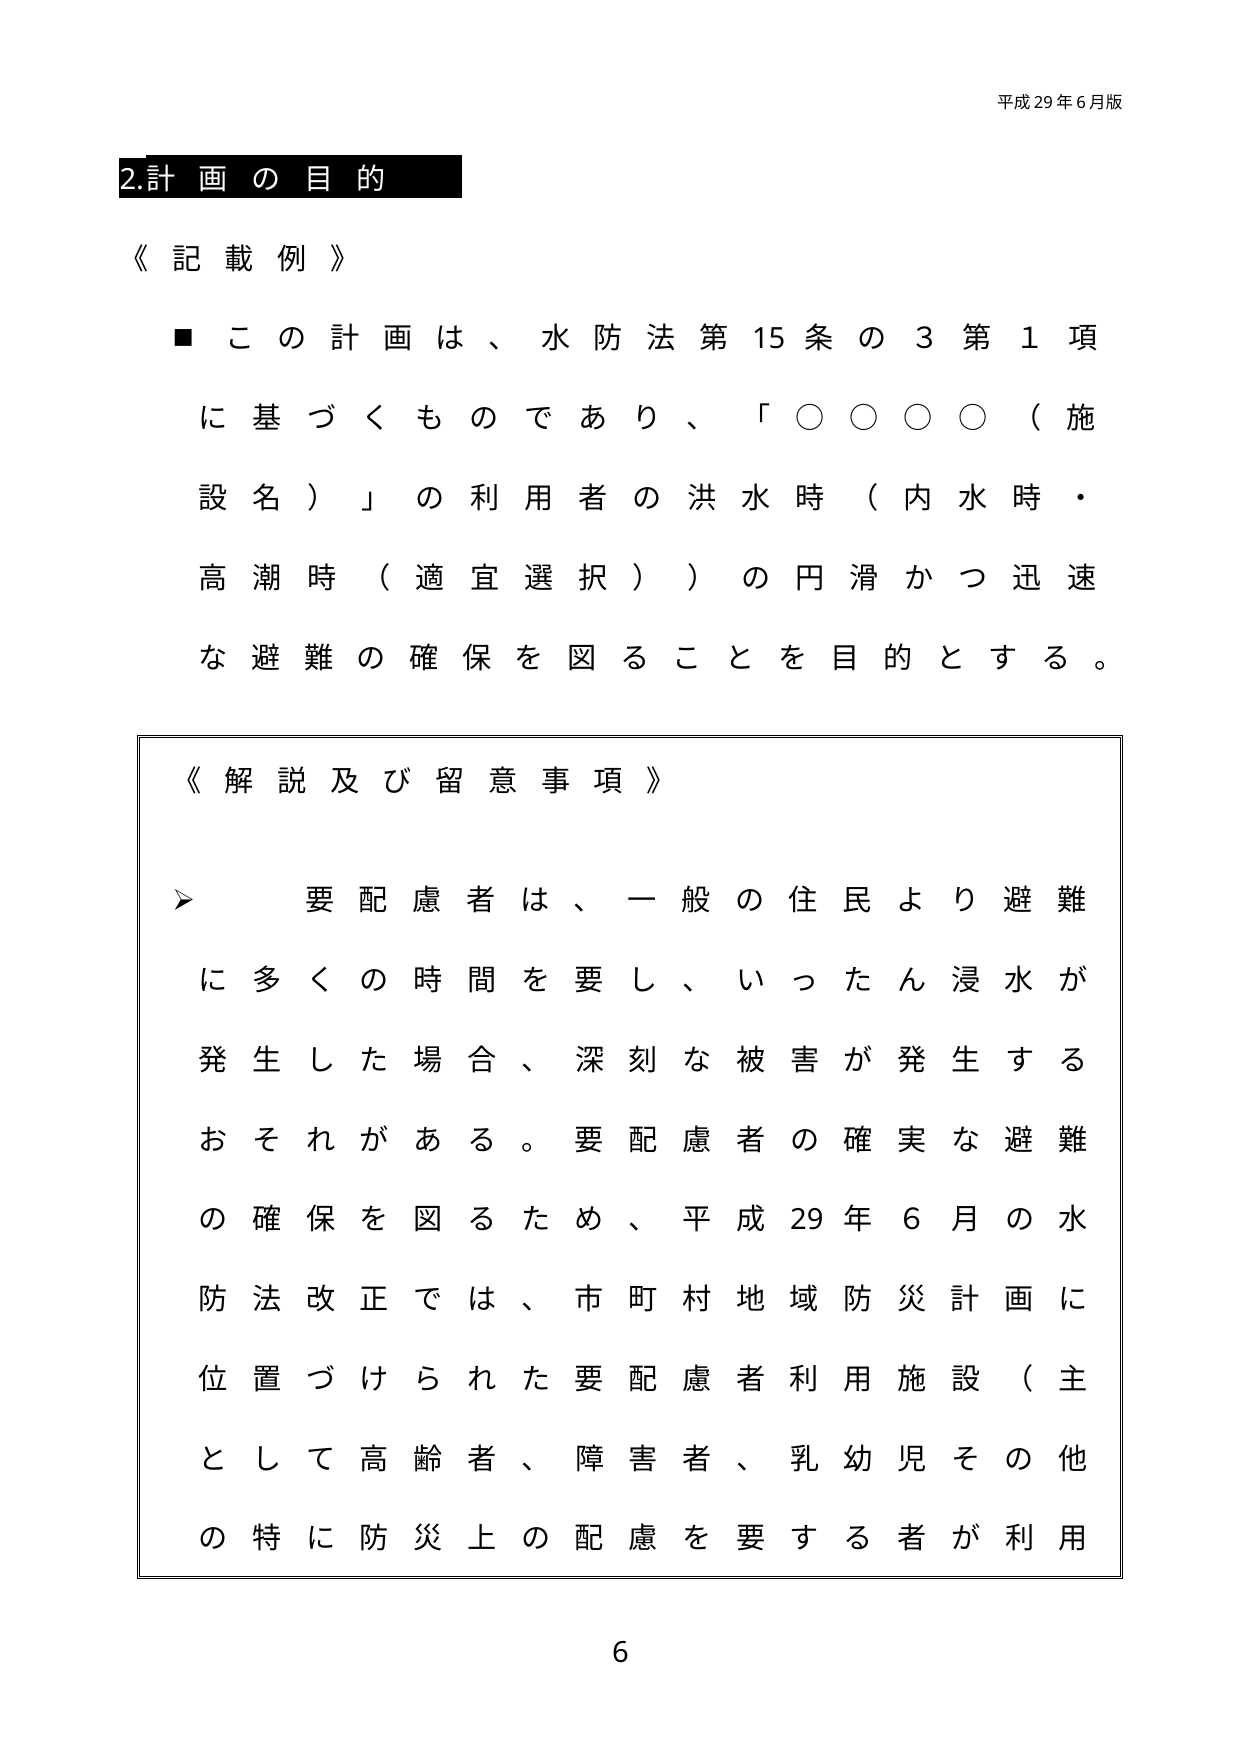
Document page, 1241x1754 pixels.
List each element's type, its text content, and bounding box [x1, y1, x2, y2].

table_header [140, 738, 1120, 1576]
subtitle 2.計画の目的 [119, 137, 1121, 217]
list この計画は、水防法第15条の３第１項に基づくものであり、「○○○○（施設名）」の利用者の洪水時（内水時・高潮時（適宜選択））の円滑かつ迅速な避難の確保を図ることを目的とする。 [146, 296, 1121, 695]
text 《記載例》 [119, 217, 1121, 296]
